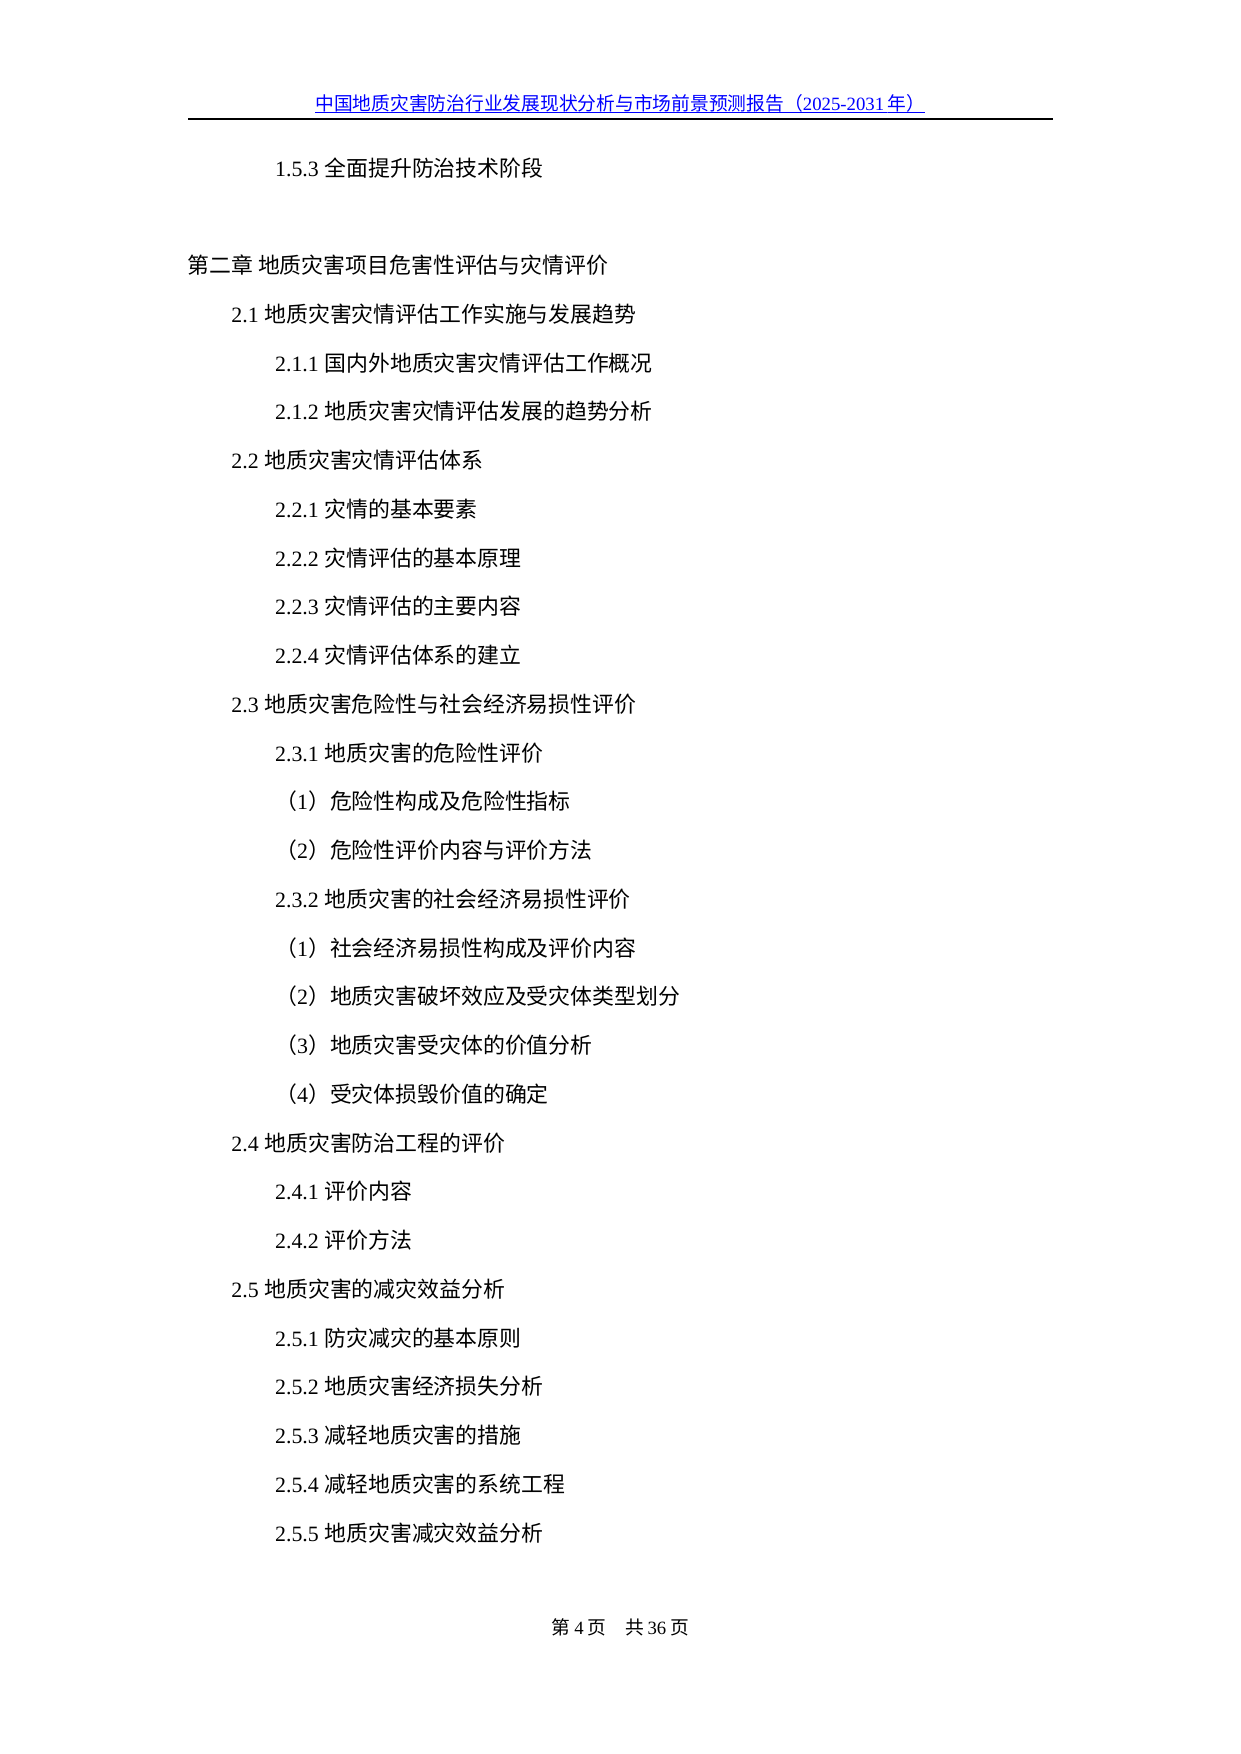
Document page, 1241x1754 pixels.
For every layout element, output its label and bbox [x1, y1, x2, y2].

text [187, 150, 1053, 1548]
